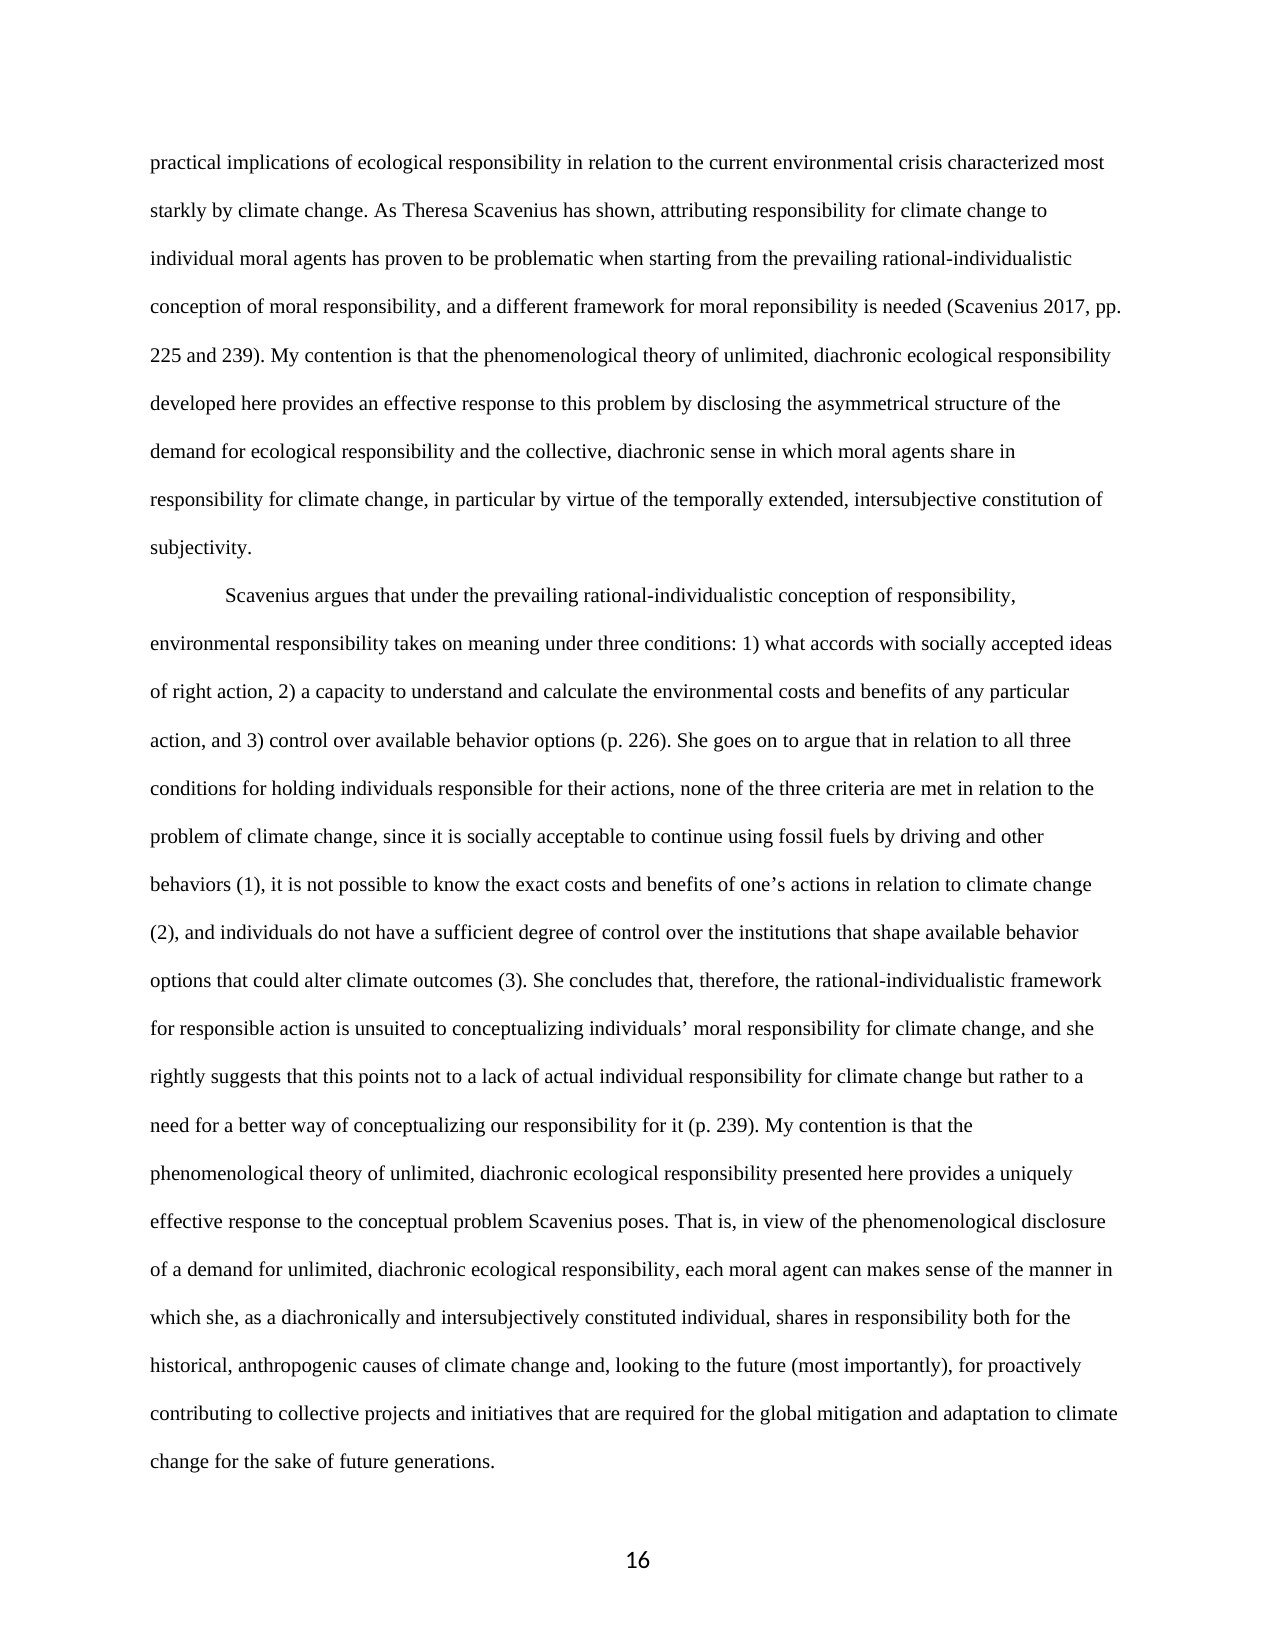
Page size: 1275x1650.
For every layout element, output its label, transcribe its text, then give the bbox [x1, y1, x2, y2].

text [150, 150, 1125, 559]
text Scavenius argues that under the prevailing rational-individualistic conception of responsibility, environmental responsibility takes on meaning under three conditions: 1) what accords with socially accepted ideas of right action, 2) a capacity to understand and calculate the environmental costs and benefits of any particular action, and 3) control over available behavior options (p. 226). She goes on to argue that in relation to all three conditions for holding individuals responsible for their actions, none of the three criteria are met in relation to the problem of climate change, since it is socially acceptable to continue using fossil fuels by driving and other behaviors (1), it is not possible to know the exact costs and benefits of one’s actions in relation to climate change (2), and individuals do not have a sufficient degree of control over the institutions that shape available behavior options that could alter climate outcomes (3). She concludes that, therefore, the rational-individualistic framework for responsible action is unsuited to conceptualizing individuals’ moral responsibility for climate change, and she rightly suggests that this points not to a lack of actual individual responsibility for climate change but rather to a need for a better way of conceptualizing our responsibility for it (p. 239). My contention is that the phenomenological theory of unlimited, diachronic ecological responsibility presented here provides a uniquely effective response to the conceptual problem Scavenius poses. That is, in view of the phenomenological disclosure of a demand for unlimited, diachronic ecological responsibility, each moral agent can makes sense of the manner in which she, as a diachronically and intersubjectively constituted individual, shares in responsibility both for the historical, anthropogenic causes of climate change and, looking to the future (most importantly), for proactively contributing to collective projects and initiatives that are required for the global mitigation and adaptation to climate change for the sake of future generations. [150, 583, 1125, 1473]
